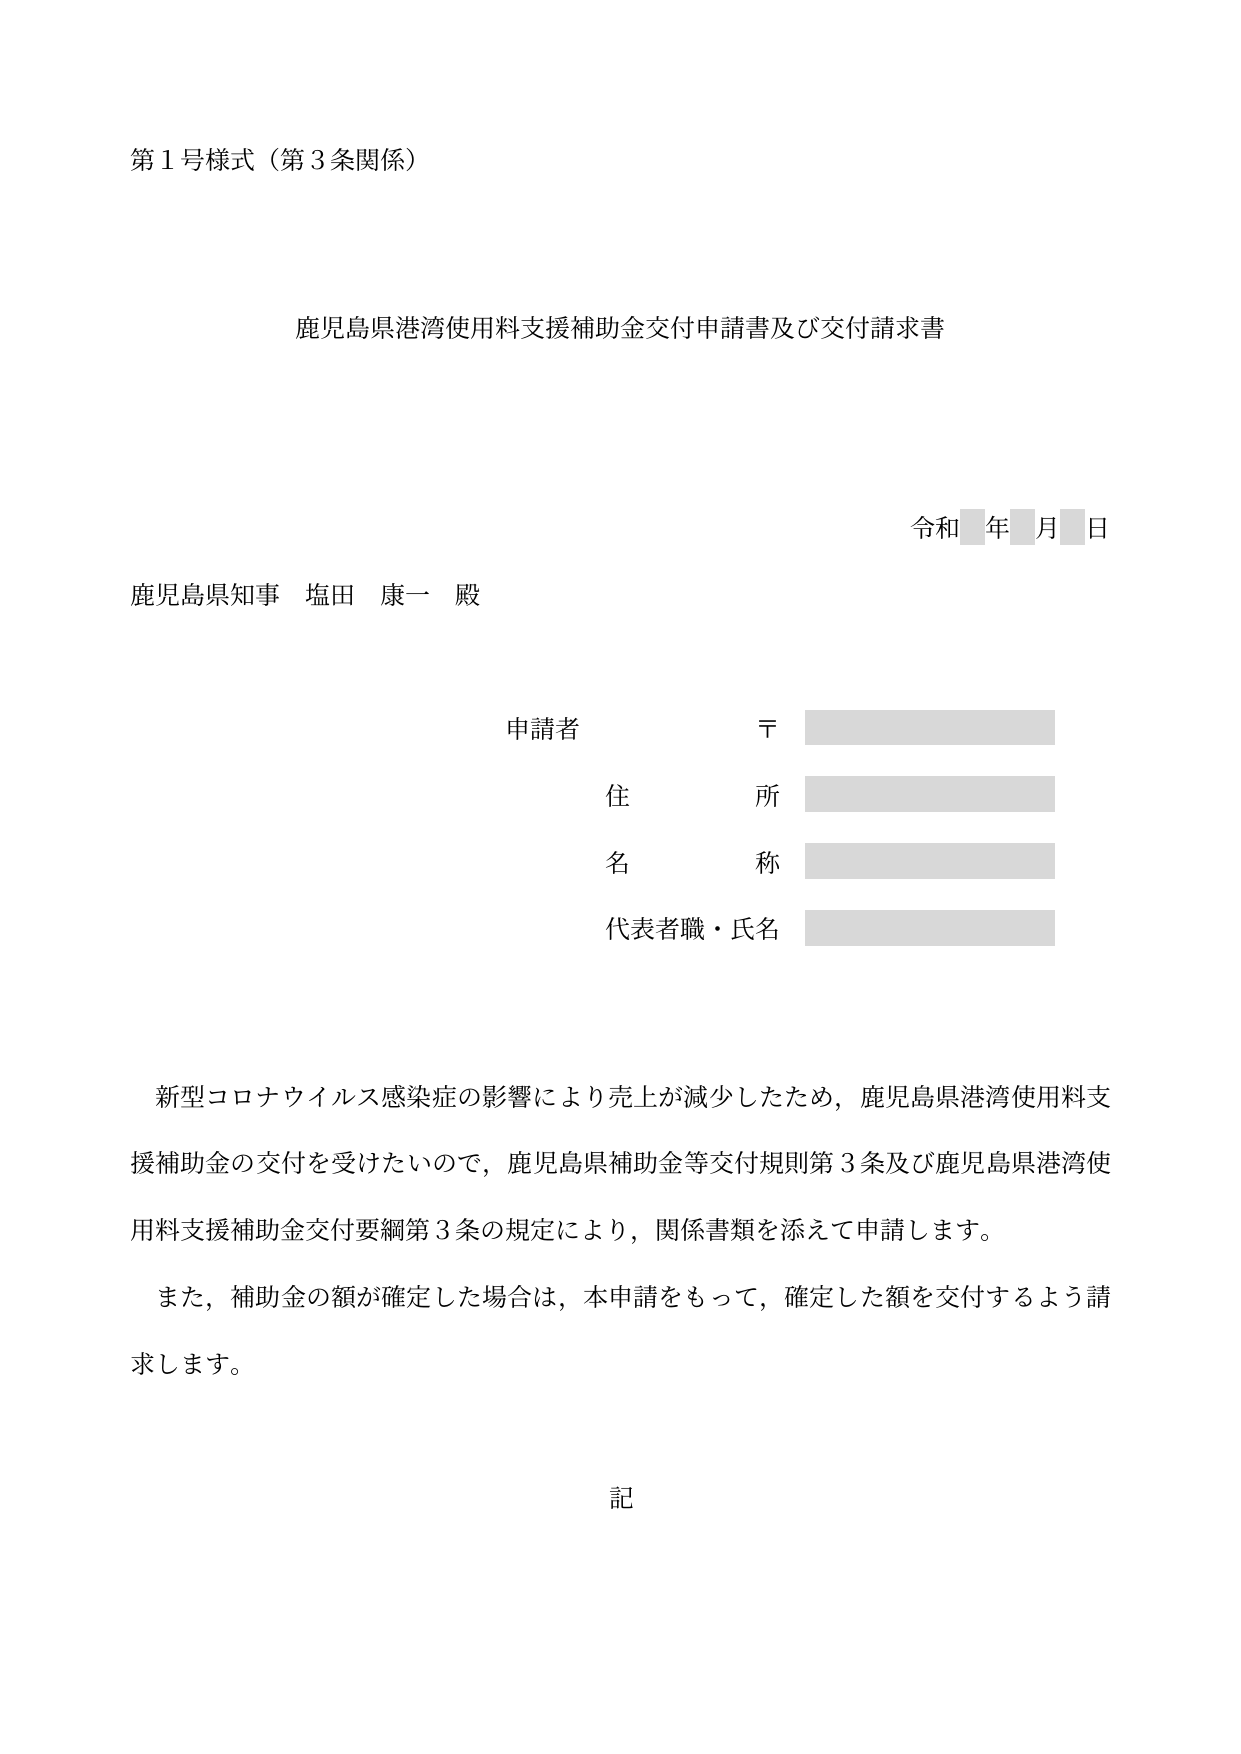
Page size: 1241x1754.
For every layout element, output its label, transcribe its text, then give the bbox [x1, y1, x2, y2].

text 申請者 〒 [130, 694, 1060, 761]
text また，補助金の額が確定した場合は，本申請をもって，確定した額を交付するよう請求します。 [130, 1262, 1113, 1396]
text 代表者職・氏名 [130, 895, 1060, 962]
text 令和 年 月 日 [130, 493, 1110, 560]
text 新型コロナウイルス感染症の影響により売上が減少したため，鹿児島県港湾使用料支援補助金の交付を受けたいので，鹿児島県補助金等交付規則第３条及び鹿児島県港湾使用料支援補助金交付要綱第３条の規定により，関係書類を添えて申請します。 [130, 1062, 1113, 1262]
text 鹿児島県港湾使用料支援補助金交付申請書及び交付請求書 [130, 293, 1110, 360]
text 鹿児島県知事 塩田 康一 殿 [130, 560, 1060, 627]
text 名 称 [130, 828, 1060, 895]
text 第１号様式（第３条関係） [130, 126, 1110, 192]
text 住 所 [130, 761, 1060, 828]
text 記 [130, 1463, 1113, 1530]
